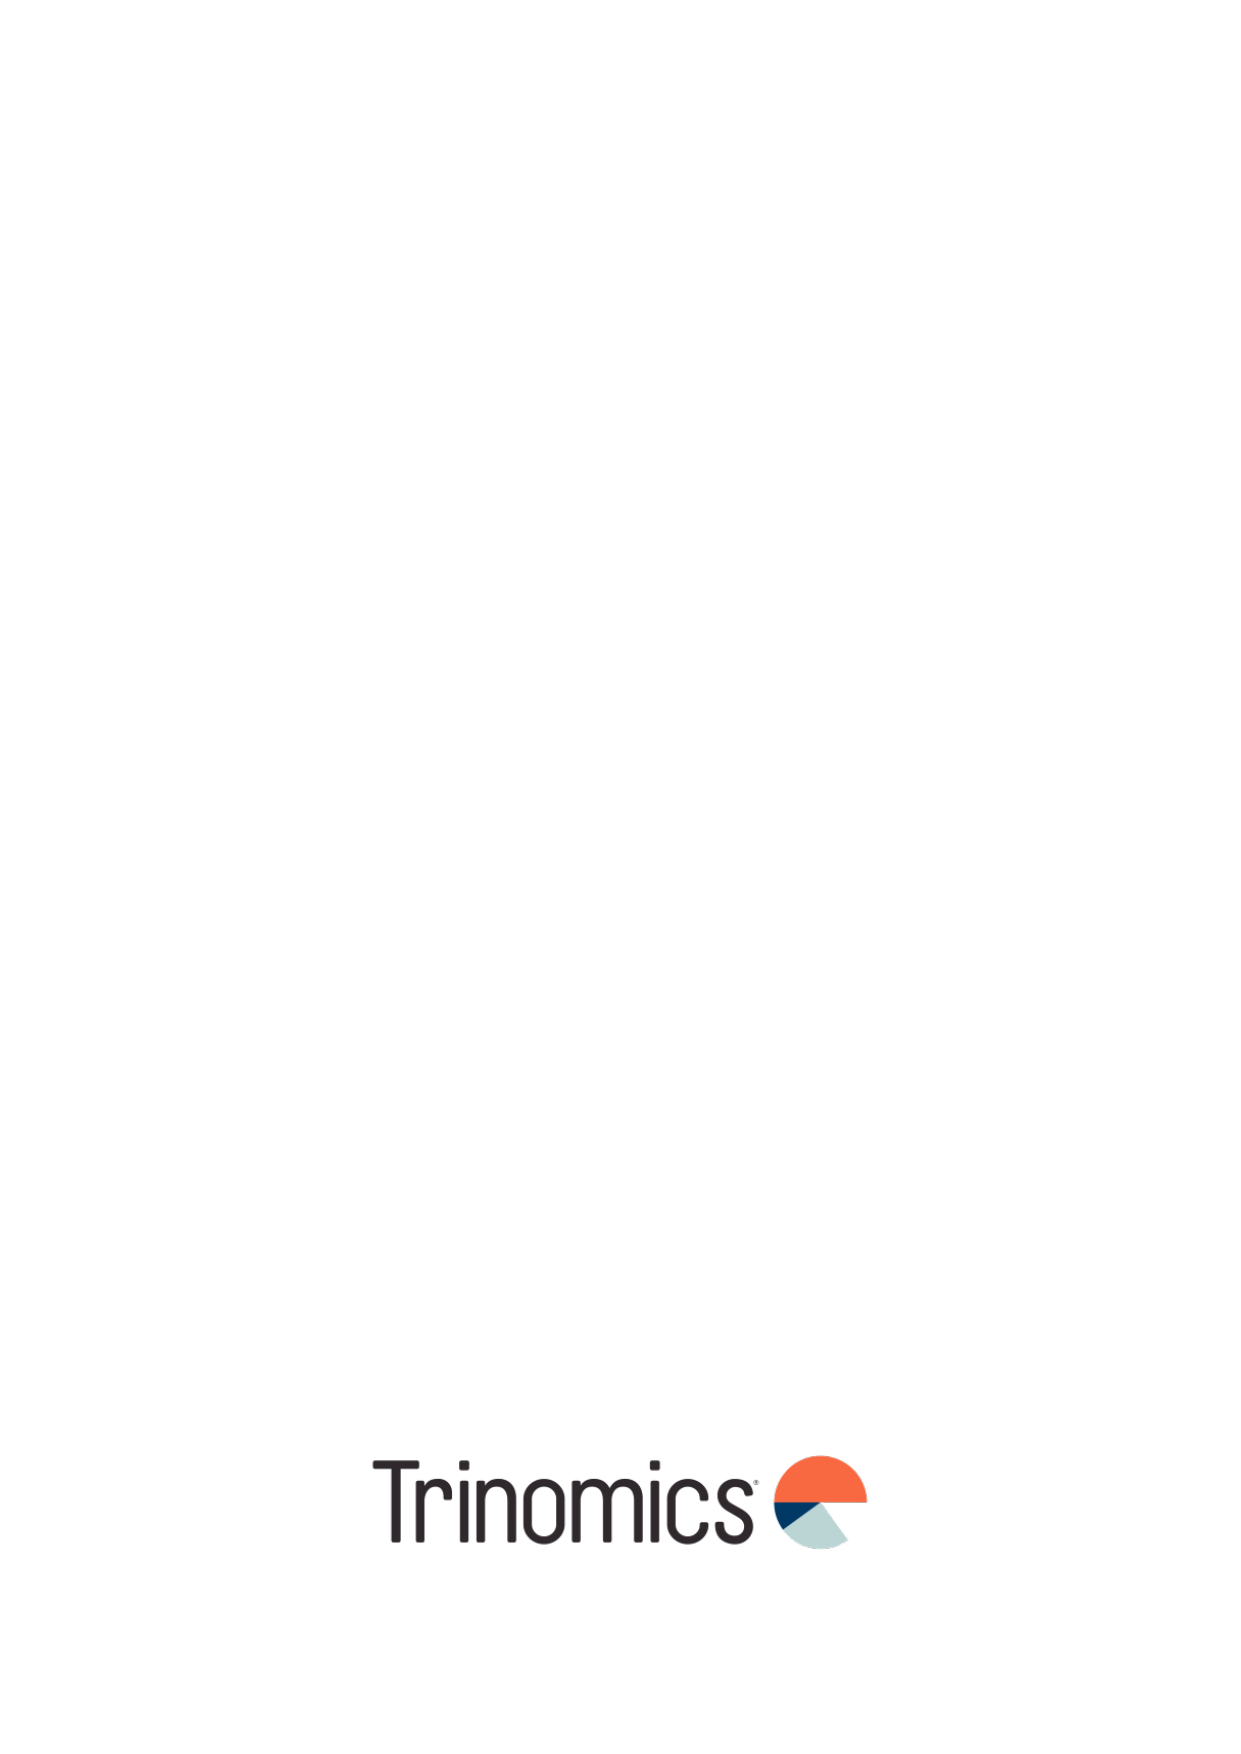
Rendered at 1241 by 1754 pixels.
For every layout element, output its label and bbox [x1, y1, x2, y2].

picture [353, 1405, 887, 1600]
